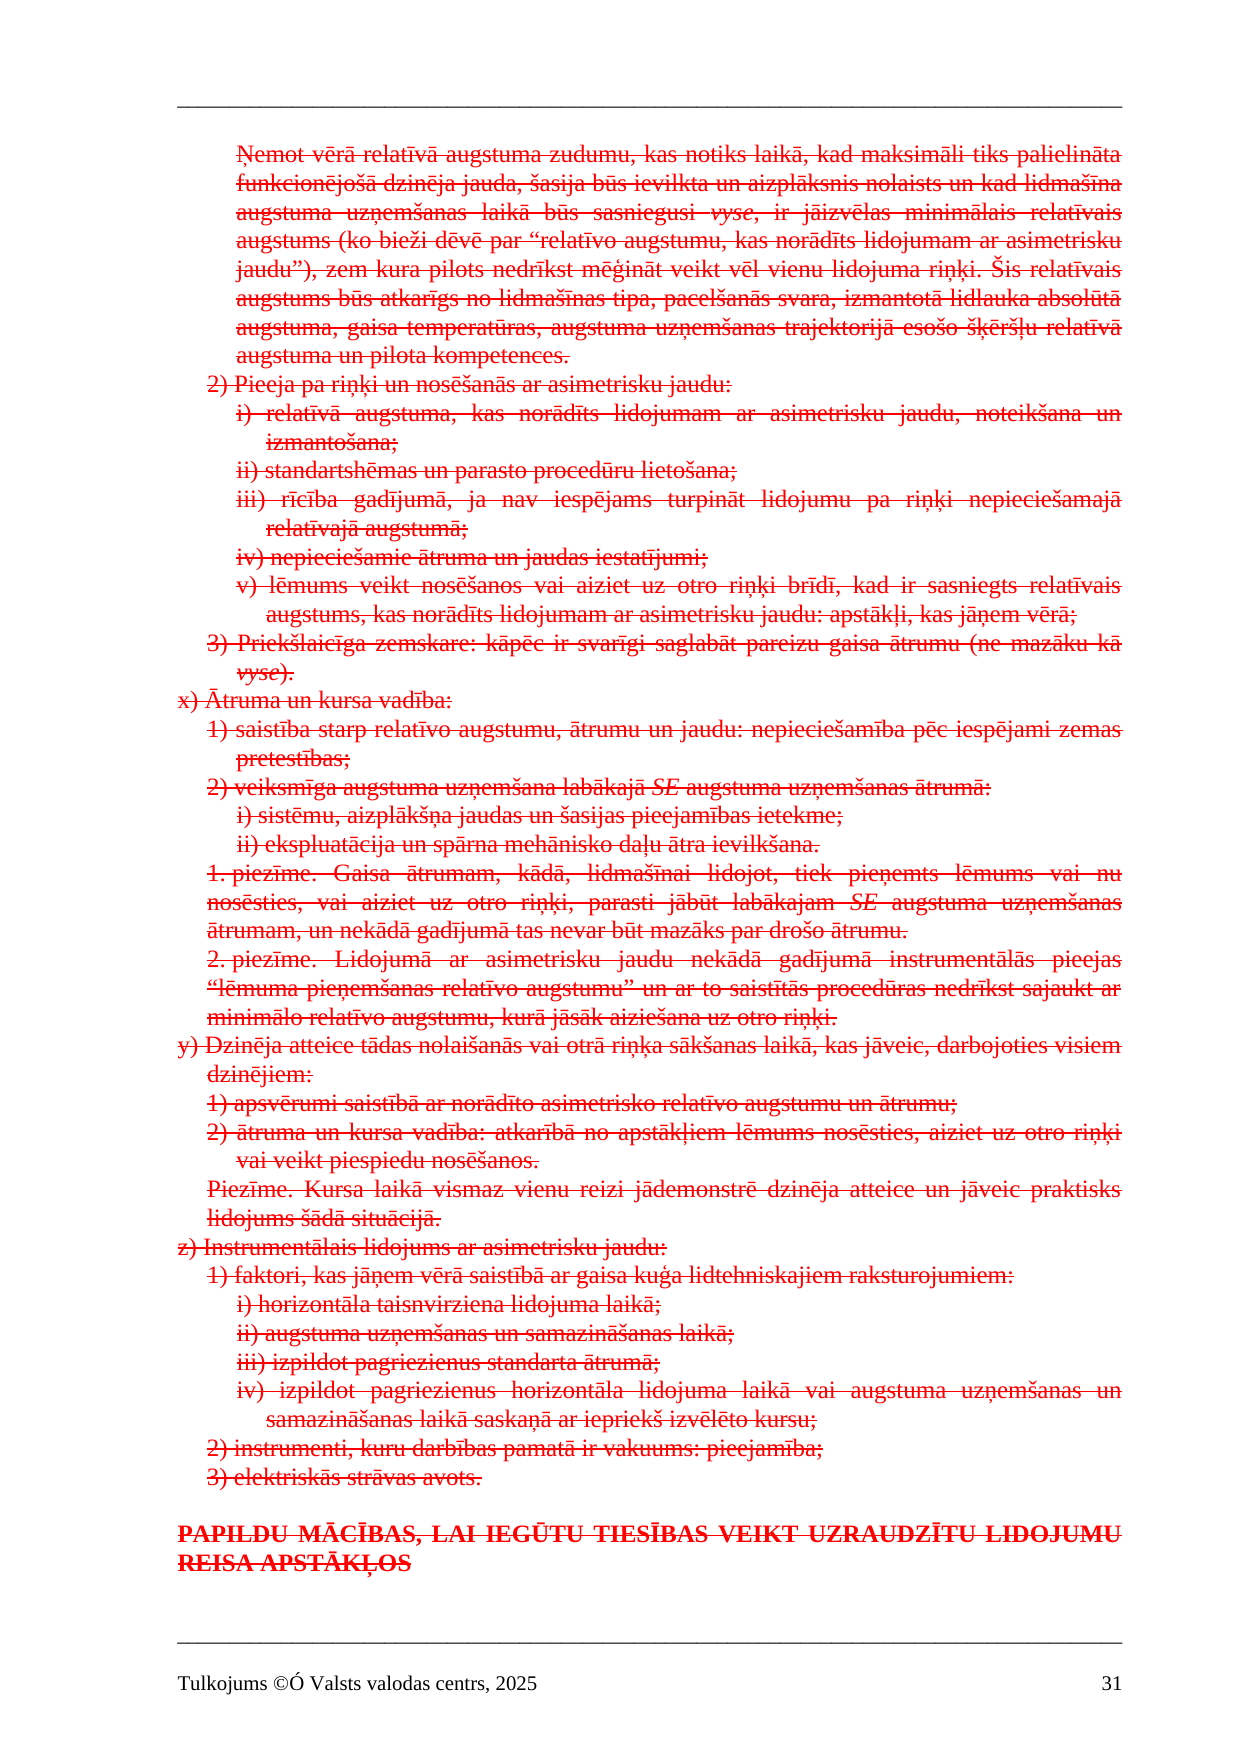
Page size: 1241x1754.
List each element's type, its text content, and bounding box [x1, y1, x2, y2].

list v) lēmums veikt nosēšanos vai aiziet uz otro riņķi brīdī, kad ir sasniegts relatīvais augstums, kas norādīts lidojumam ar asimetrisku jaudu: apstākļi, kas jāņem vērā; [236, 570, 1122, 586]
list i) relatīvā augstuma, kas norādīts lidojumam ar asimetrisku jaudu, noteikšana un izmantošana; [236, 415, 1122, 455]
list iii) rīcība gadījumā, ja nav iespējams turpināt lidojumu pa riņķi nepieciešamajā relatīvajā augstumā; [236, 501, 1122, 542]
text 1. piezīme. Gaisa ātrumam, kādā, lidmašīnai lidojot, tiek pieņemts lēmums vai nu nosēsties, vai aiziet uz otro riņķi, parasti jābūt labākajam SE augstuma uzņemšanas ātrumam, un nekādā gadījumā tas nevar būt mazāks par drošo ātrumu. [207, 875, 1122, 902]
list 2) instrumenti, kuru darbības pamatā ir vakuums: pieejamība; [207, 1433, 1122, 1462]
list 3) Priekšlaicīga zemskare: kāpēc ir svarīgi saglabāt pareizu gaisa ātrumu (ne mazāku kā vyse). [207, 645, 1122, 685]
list iv) izpildot pagriezienus horizontāla lidojuma laikā vai augstuma uzņemšanas un samazināšanas laikā saskaņā ar iepriekš izvēlēto kursu; [236, 1392, 1122, 1433]
text Piezīme. Kursa laikā vismaz vienu reizi jādemonstrē dzinēja atteice un jāveic praktisks lidojums šādā situācijā. [207, 1191, 1122, 1232]
list 2) ātruma un kursa vadība: atkarībā no apstākļiem lēmums nosēsties, aiziet uz otro riņķi vai veikt piespiedu nosēšanos. [207, 1117, 1122, 1132]
subtitle PAPILDU MĀCĪBAS, LAI IEGŪTU TIESĪBAS VEIKT UZRAUDZĪTU LIDOJUMU REISA APSTĀKĻOS [177, 1536, 1122, 1577]
list iv) nepieciešamie ātruma un jaudas iestatījumi; [236, 542, 1122, 570]
list iv) izpildot pagriezienus horizontāla lidojuma laikā vai augstuma uzņemšanas un samazināšanas laikā saskaņā ar iepriekš izvēlēto kursu; [236, 1375, 1122, 1391]
list i) sistēmu, aizplākšņa jaudas un šasijas pieejamības ietekme; [236, 800, 1122, 829]
text 1. piezīme. Gaisa ātrumam, kādā, lidmašīnai lidojot, tiek pieņemts lēmums vai nu nosēsties, vai aiziet uz otro riņķi, parasti jābūt labākajam SE augstuma uzņemšanas ātrumam, un nekādā gadījumā tas nevar būt mazāks par drošo ātrumu. [207, 904, 1122, 944]
list 3) elektriskās strāvas avots. [207, 1462, 1122, 1490]
list ii) augstuma uzņemšanas un samazināšanas laikā; [236, 1318, 1122, 1347]
list y) Dzinēja atteice tādas nolaišanās vai otrā riņķa sākšanas laikā, kas jāveic, darbojoties visiem dzinējiem: [177, 1047, 1122, 1088]
list 1) apsvērumi saistībā ar norādīto asimetrisko relatīvo augstumu un ātrumu; [207, 1088, 1122, 1117]
list iii) izpildot pagriezienus standarta ātrumā; [236, 1347, 1122, 1375]
list z) Instrumentālais lidojums ar asimetrisku jaudu: [177, 1232, 1122, 1260]
text Ņemot vērā relatīvā augstuma zudumu, kas notiks laikā, kad maksimāli tiks palielināta funkcionējošā dzinēja jauda, šasija būs ievilkta un aizplāksnis nolaists un kad lidmašīna augstuma uzņemšanas laikā būs sasniegusi vyse, ir jāizvēlas minimālais relatīvais augstums (ko bieži dēvē par “relatīvo augstumu, kas norādīts lidojumam ar asimetrisku jaudu”), zem kura pilots nedrīkst mēģināt veikt vēl vienu lidojuma riņķi. Šis relatīvais augstums būs atkarīgs no lidmašīnas tipa, pacelšanās svara, izmantotā lidlauka absolūtā augstuma, gaisa temperatūras, augstuma uzņemšanas trajektorijā esošo šķēršļu relatīvā augstuma un pilota kompetences. [236, 271, 1122, 327]
list 1) saistība starp relatīvo augstumu, ātrumu un jaudu: nepieciešamība pēc iespējami zemas pretestības; [207, 714, 1122, 730]
text Piezīme. Kursa laikā vismaz vienu reizi jādemonstrē dzinēja atteice un jāveic praktisks lidojums šādā situācijā. [207, 1174, 1122, 1190]
list ii) ekspluatācija un spārna mehānisko daļu ātra ievilkšana. [236, 829, 1122, 858]
list iii) rīcība gadījumā, ja nav iespējams turpināt lidojumu pa riņķi nepieciešamajā relatīvajā augstumā; [236, 484, 1122, 500]
list i) horizontāla taisnvirziena lidojuma laikā; [236, 1289, 1122, 1318]
list ii) standartshēmas un parasto procedūru lietošana; [236, 455, 1122, 484]
text 2. piezīme. Lidojumā ar asimetrisku jaudu nekādā gadījumā instrumentālās pieejas “lēmuma pieņemšanas relatīvo augstumu” un ar to saistītās procedūras nedrīkst sajaukt ar minimālo relatīvo augstumu, kurā jāsāk aiziešana uz otro riņķi. [207, 961, 1122, 1030]
list i) relatīvā augstuma, kas norādīts lidojumam ar asimetrisku jaudu, noteikšana un izmantošana; [236, 398, 1122, 413]
list x) Ātruma un kursa vadība: [177, 685, 1122, 714]
list y) Dzinēja atteice tādas nolaišanās vai otrā riņķa sākšanas laikā, kas jāveic, darbojoties visiem dzinējiem: [177, 1030, 1122, 1046]
list 2) Pieeja pa riņķi un nosēšanās ar asimetrisku jaudu: [207, 369, 1122, 398]
text 2. piezīme. Lidojumā ar asimetrisku jaudu nekādā gadījumā instrumentālās pieejas “lēmuma pieņemšanas relatīvo augstumu” un ar to saistītās procedūras nedrīkst sajaukt ar minimālo relatīvo augstumu, kurā jāsāk aiziešana uz otro riņķi. [207, 944, 1122, 960]
list 2) ātruma un kursa vadība: atkarībā no apstākļiem lēmums nosēsties, aiziet uz otro riņķi vai veikt piespiedu nosēšanos. [207, 1134, 1122, 1174]
list 1) saistība starp relatīvo augstumu, ātrumu un jaudu: nepieciešamība pēc iespējami zemas pretestības; [207, 731, 1122, 772]
subtitle PAPILDU MĀCĪBAS, LAI IEGŪTU TIESĪBAS VEIKT UZRAUDZĪTU LIDOJUMU REISA APSTĀKĻOS [177, 1519, 1122, 1535]
list 2) veiksmīga augstuma uzņemšana labākajā SE augstuma uzņemšanas ātrumā: [207, 772, 1122, 800]
list 3) Priekšlaicīga zemskare: kāpēc ir svarīgi saglabāt pareizu gaisa ātrumu (ne mazāku kā vyse). [207, 628, 1122, 643]
list 1) faktori, kas jāņem vērā saistībā ar gaisa kuģa lidtehniskajiem raksturojumiem: [207, 1260, 1122, 1289]
list v) lēmums veikt nosēšanos vai aiziet uz otro riņķi brīdī, kad ir sasniegts relatīvais augstums, kas norādīts lidojumam ar asimetrisku jaudu: apstākļi, kas jāņem vērā; [236, 587, 1122, 628]
